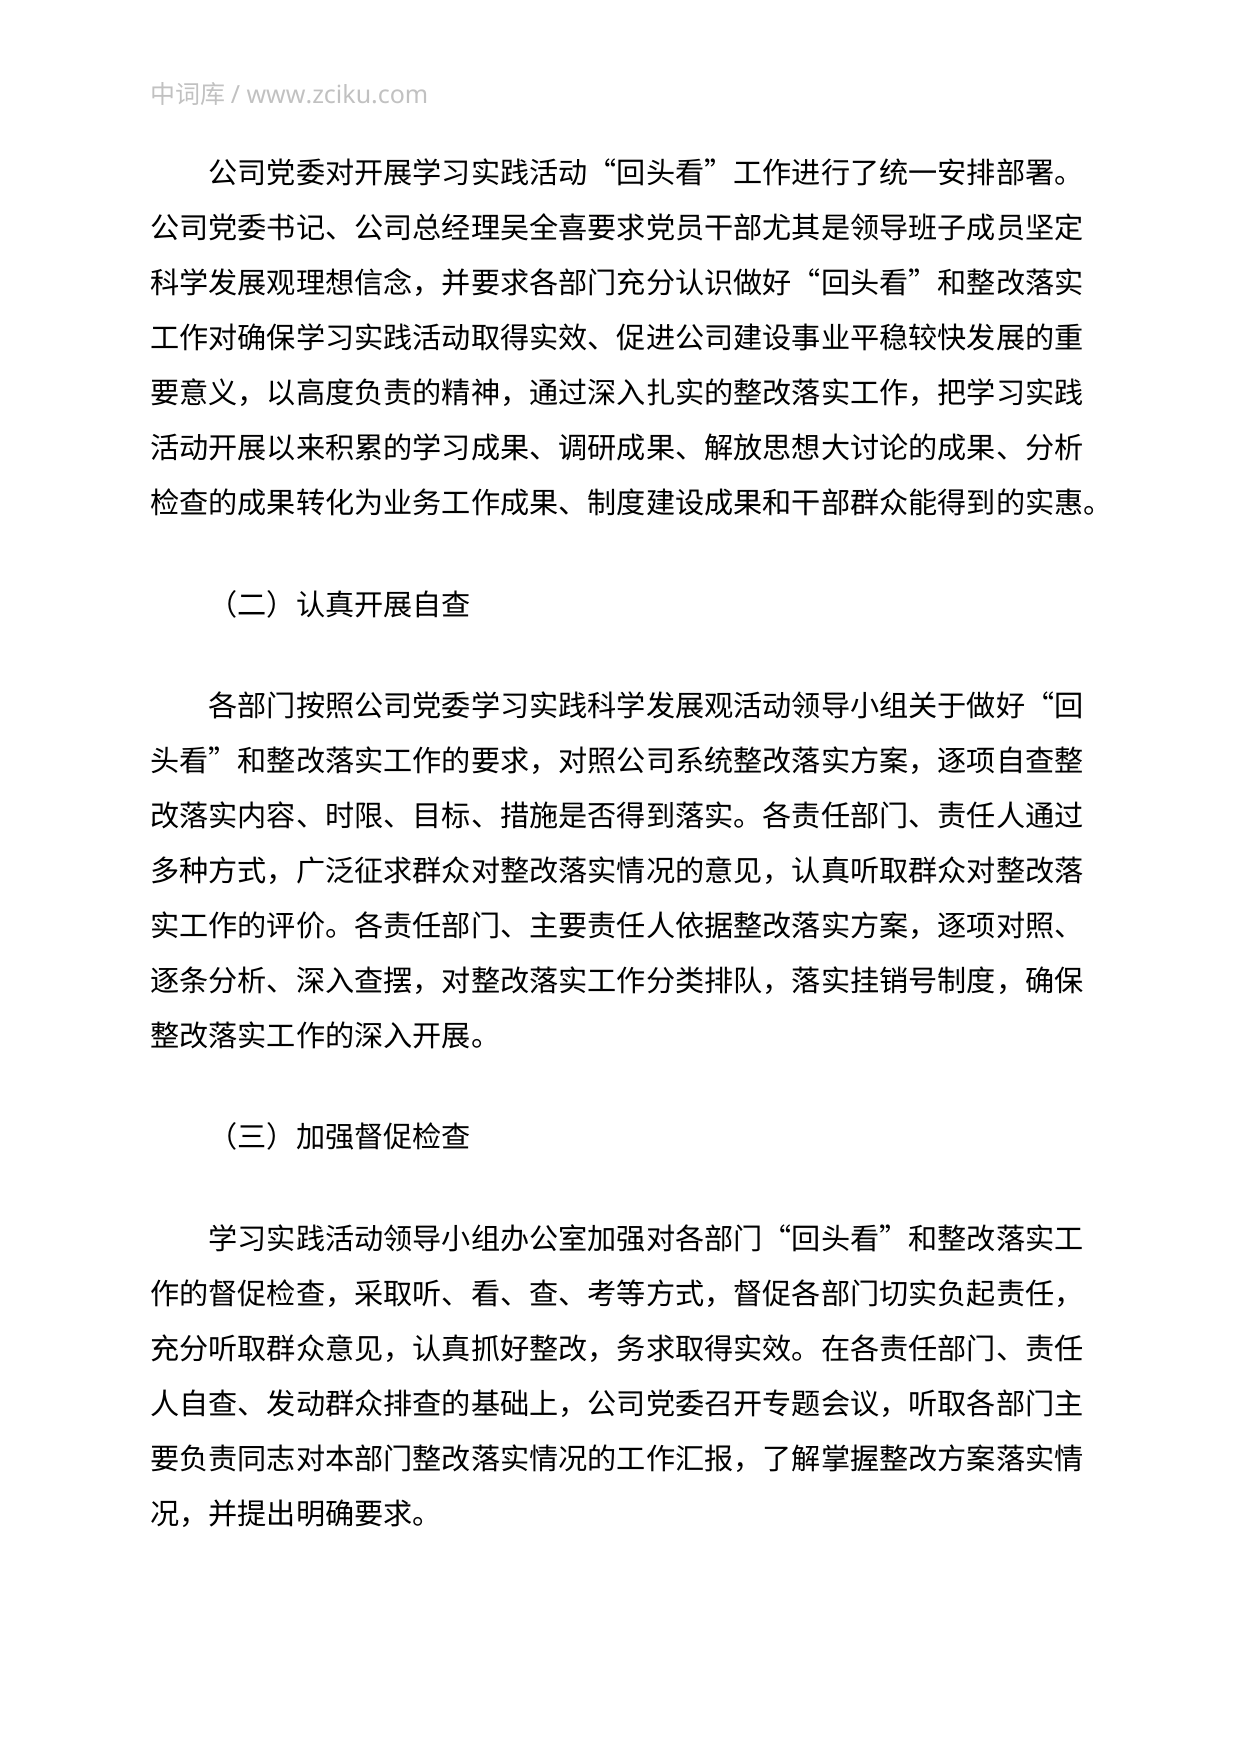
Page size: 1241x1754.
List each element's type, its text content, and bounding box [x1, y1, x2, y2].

text 学习实践活动领导小组办公室加强对各部门“回头看”和整改落实工作的督促检查，采取听、看、查、考等方式，督促各部门切实负起责任，充分听取群众意见，认真抓好整改，务求取得实效。在各责任部门、责任人自查、发动群众排查的基础上，公司党委召开专题会议，听取各部门主要负责同志对本部门整改落实情况的工作汇报，了解掌握整改方案落实情况，并提出明确要求。 [150, 1216, 1090, 1533]
text （二）认真开展自查 [150, 581, 1090, 623]
text 公司党委对开展学习实践活动“回头看”工作进行了统一安排部署。公司党委书记、公司总经理吴全喜要求党员干部尤其是领导班子成员坚定科学发展观理想信念，并要求各部门充分认识做好“回头看”和整改落实工作对确保学习实践活动取得实效、促进公司建设事业平稳较快发展的重要意义，以高度负责的精神，通过深入扎实的整改落实工作，把学习实践活动开展以来积累的学习成果、调研成果、解放思想大讨论的成果、分析检查的成果转化为业务工作成果、制度建设成果和干部群众能得到的实惠。 [150, 150, 1090, 522]
text 各部门按照公司党委学习实践科学发展观活动领导小组关于做好“回头看”和整改落实工作的要求，对照公司系统整改落实方案，逐项自查整改落实内容、时限、目标、措施是否得到落实。各责任部门、责任人通过多种方式，广泛征求群众对整改落实情况的意见，认真听取群众对整改落实工作的评价。各责任部门、主要责任人依据整改落实方案，逐项对照、逐条分析、深入查摆，对整改落实工作分类排队，落实挂销号制度，确保整改落实工作的深入开展。 [150, 683, 1090, 1054]
text （三）加强督促检查 [150, 1114, 1090, 1156]
